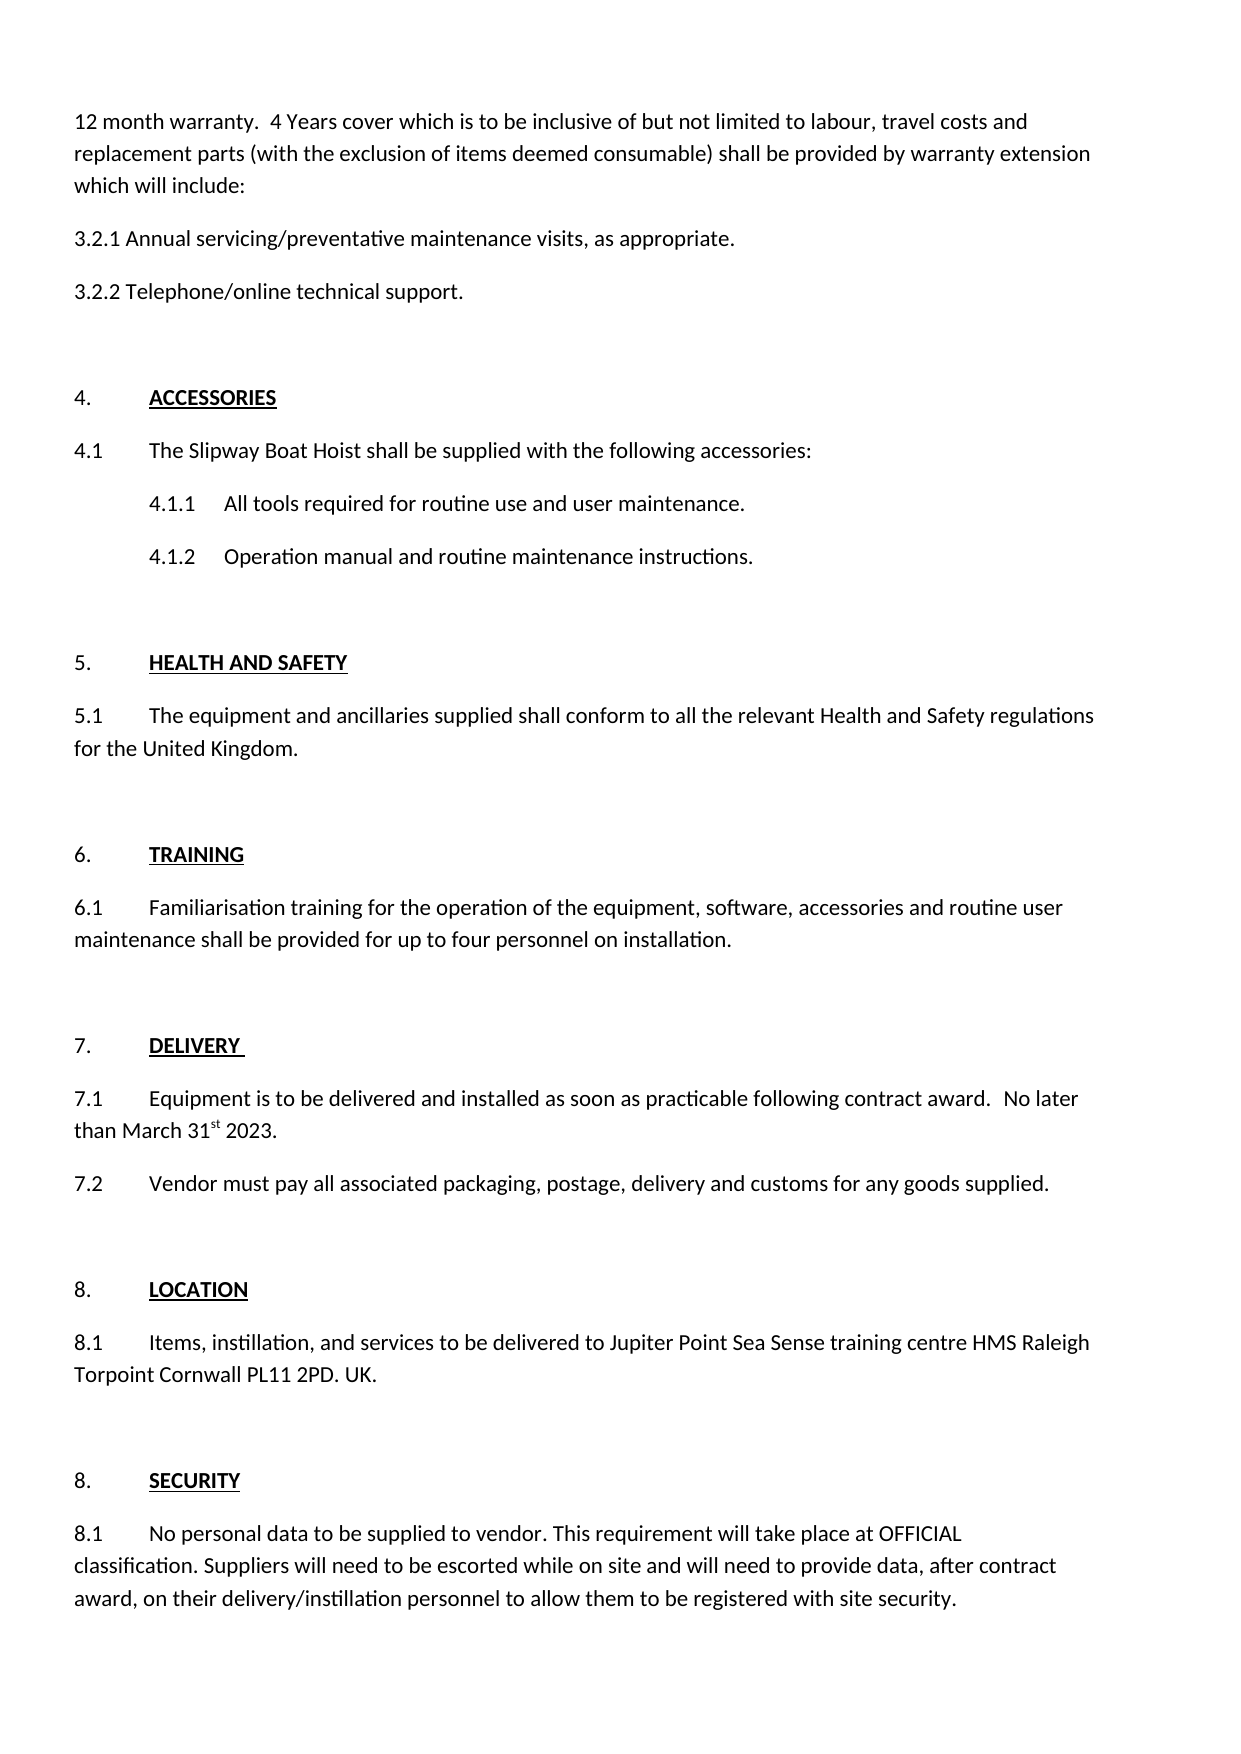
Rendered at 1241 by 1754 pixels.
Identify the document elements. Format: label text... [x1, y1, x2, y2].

text 5.1 The equipment and ancillaries supplied shall conform to all the relevant Health and Safety regulations for the United Kingdom. [74, 701, 1124, 762]
text 7.1 Equipment is to be delivered and installed as soon as practicable following contract award. No later than March 31st 2023. [74, 1084, 1124, 1144]
text 8. SECURITY [74, 1466, 1124, 1494]
text 7. DELIVERY [74, 1031, 1124, 1059]
text 8.1 Items, instillation, and services to be delivered to Jupiter Point Sea Sense training centre HMS Raleigh Torpoint Cornwall PL11 2PD. UK. [74, 1328, 1124, 1388]
text 6. TRAINING [74, 840, 1124, 868]
text 4.1 The Slipway Boat Hoist shall be supplied with the following accessories: [74, 436, 1124, 464]
text 5. HEALTH AND SAFETY [74, 648, 1124, 676]
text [74, 107, 1124, 199]
text 4.1.1 All tools required for routine use and user maintenance. [74, 489, 1124, 517]
text 4. ACCESSORIES [74, 383, 1124, 411]
text 7.2 Vendor must pay all associated packaging, postage, delivery and customs for any goods supplied. [74, 1169, 1124, 1197]
text 4.1.2 Operation manual and routine maintenance instructions. [74, 542, 1124, 570]
text 3.2.1 Annual servicing/preventative maintenance visits, as appropriate. [74, 224, 1124, 252]
text 6.1 Familiarisation training for the operation of the equipment, software, accessories and routine user maintenance shall be provided for up to four personnel on installation. [74, 893, 1124, 953]
text 8. LOCATION [74, 1275, 1124, 1303]
text 8.1 No personal data to be supplied to vendor. This requirement will take place at OFFICIAL classification. Suppliers will need to be escorted while on site and will need to provide data, after contract award, on their delivery/instillation personnel to allow them to be registered with site security. [74, 1519, 1124, 1612]
text 3.2.2 Telephone/online technical support. [74, 277, 1124, 305]
